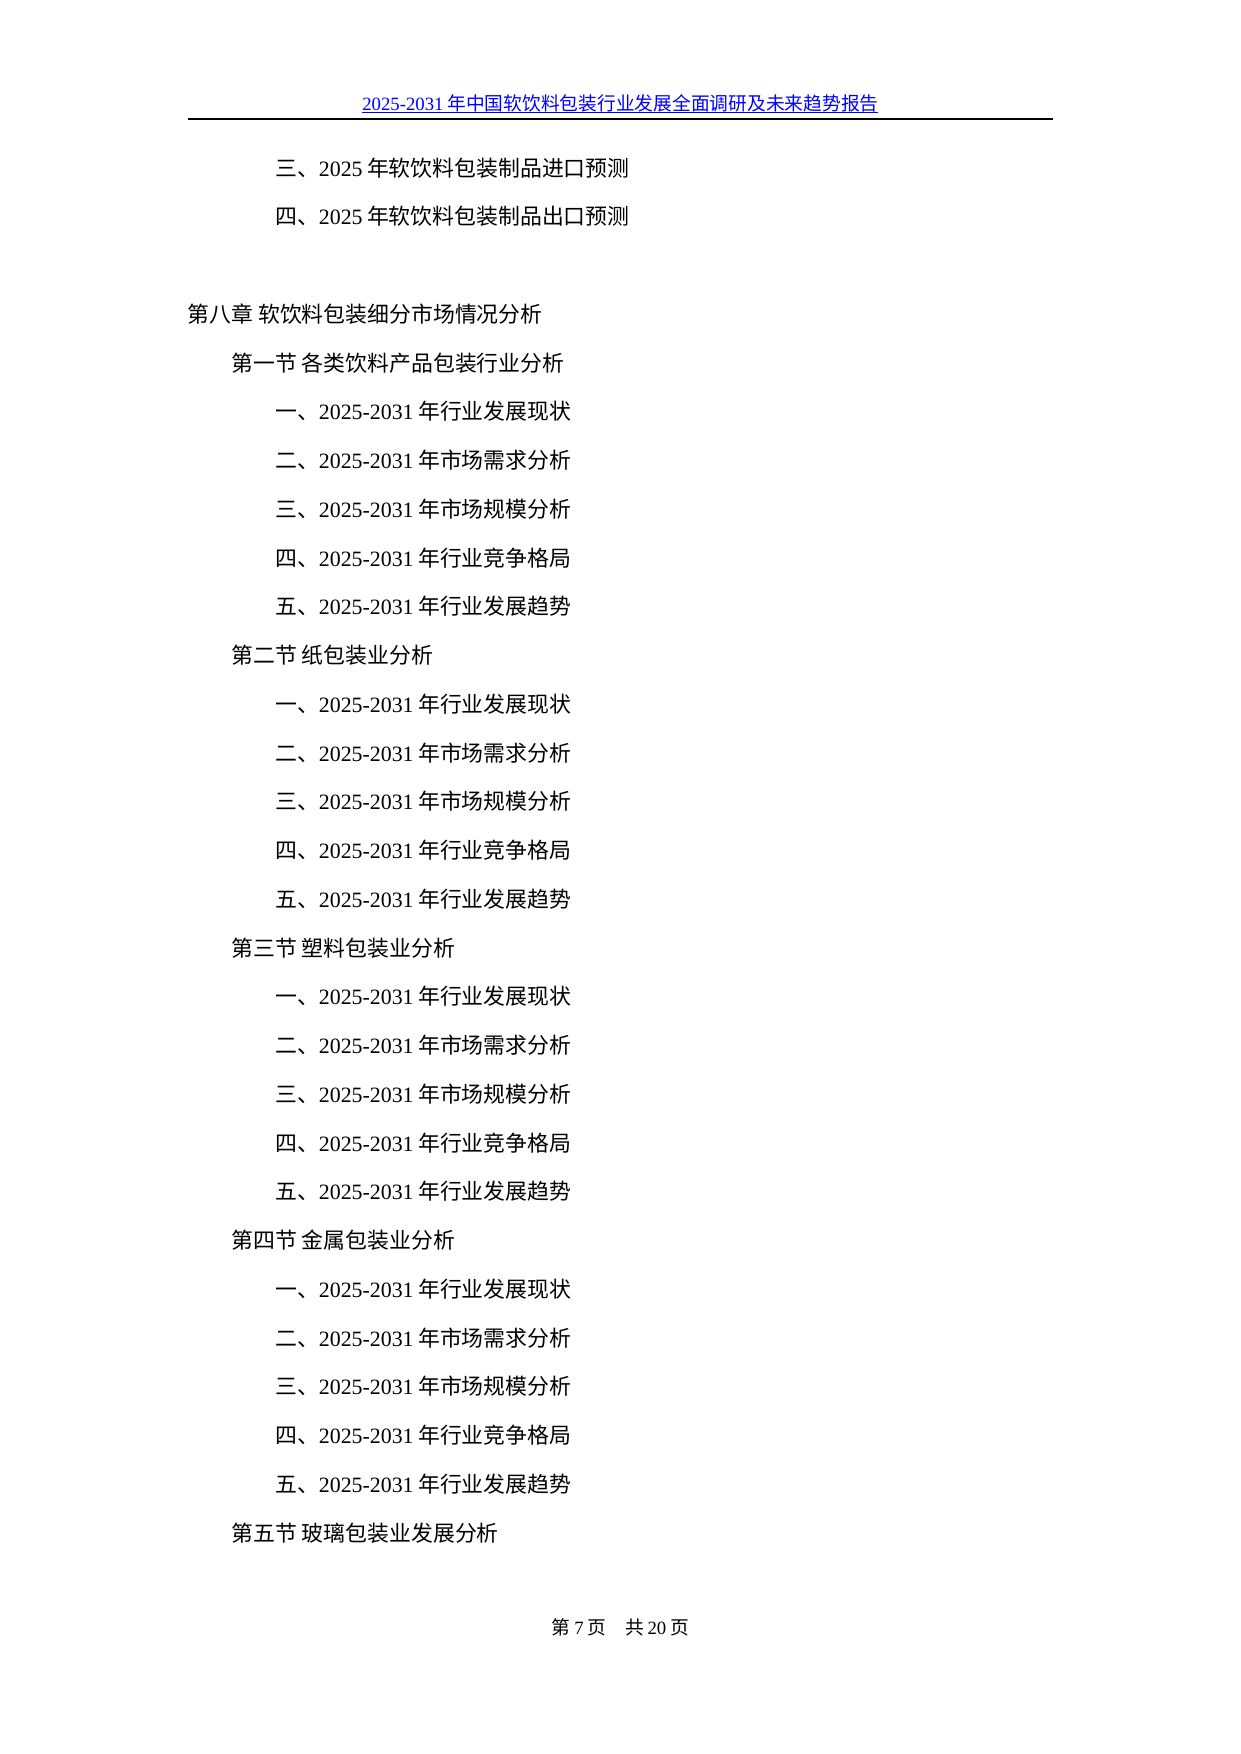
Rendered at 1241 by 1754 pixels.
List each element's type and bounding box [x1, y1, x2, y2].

text [187, 150, 1053, 1548]
